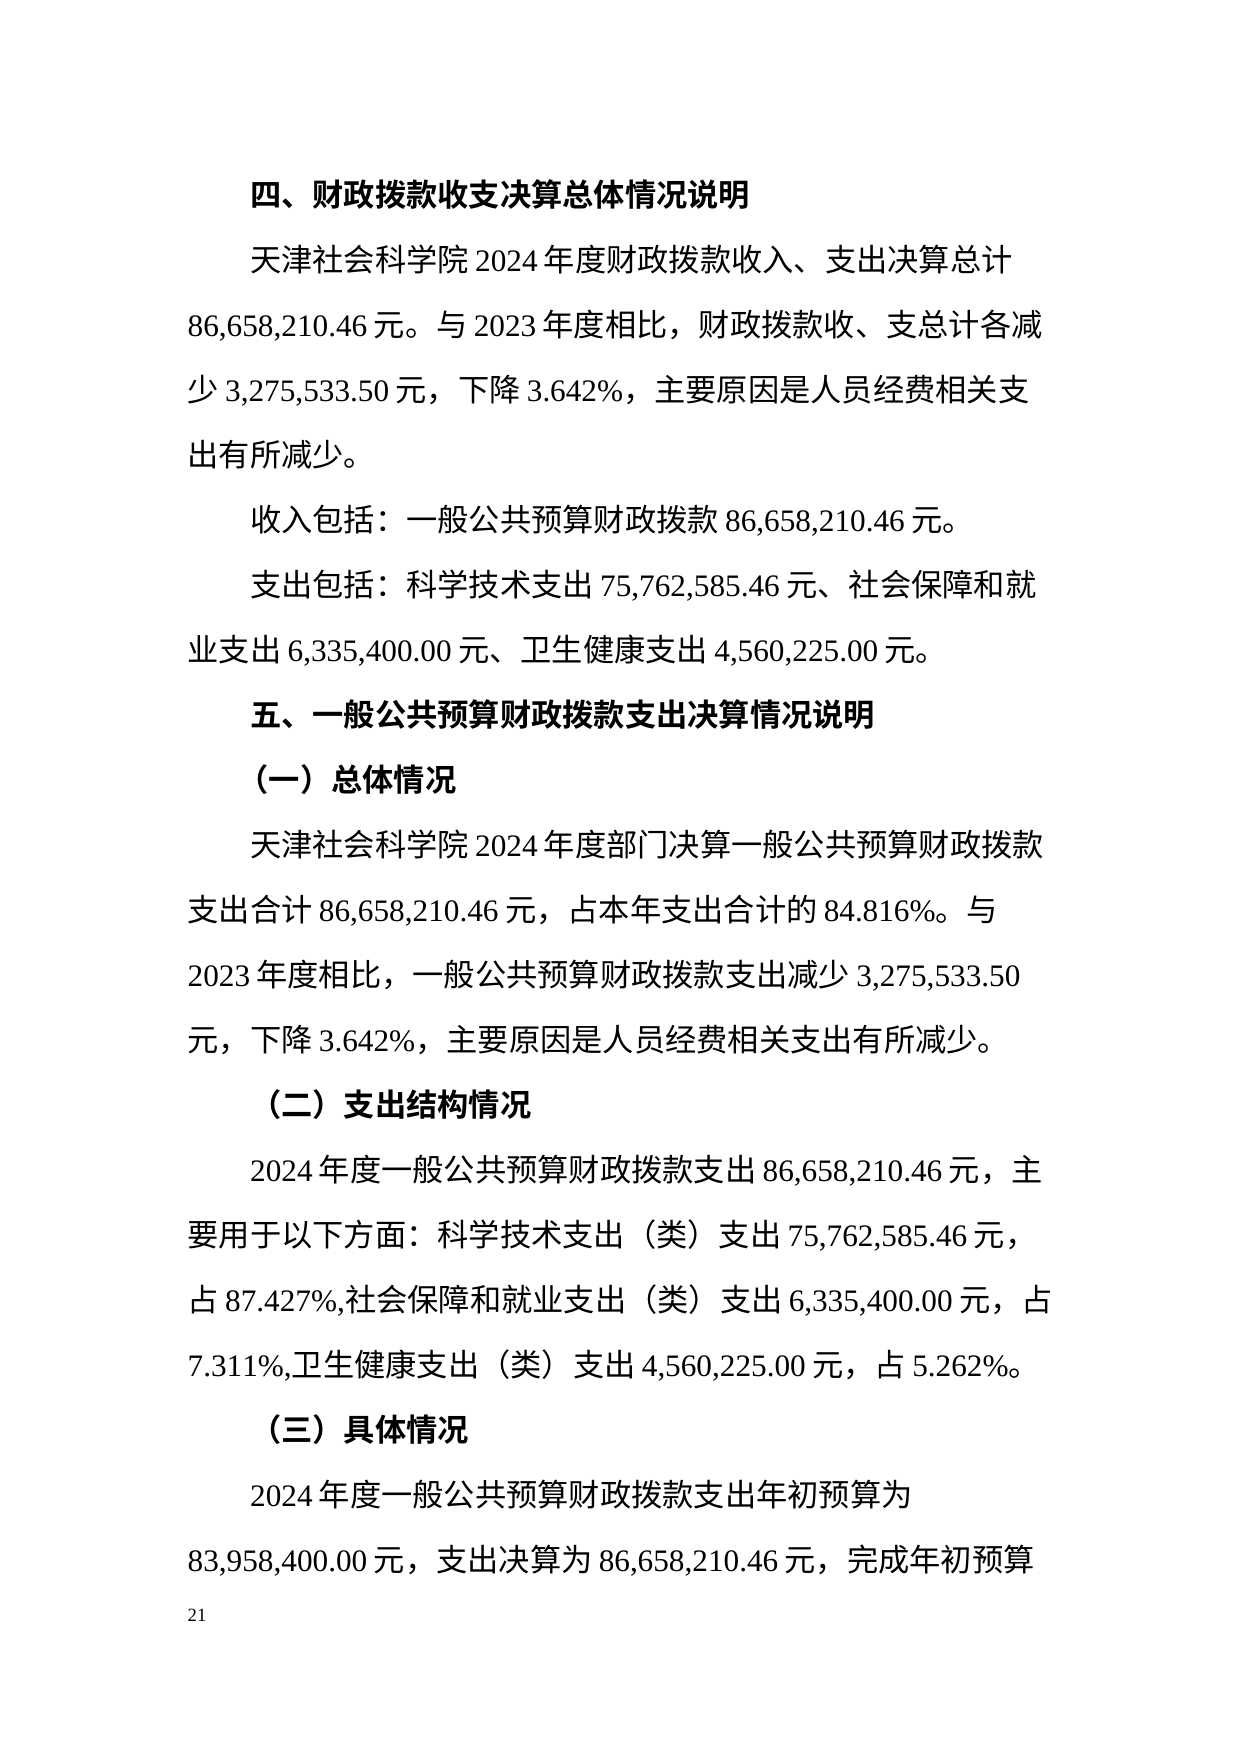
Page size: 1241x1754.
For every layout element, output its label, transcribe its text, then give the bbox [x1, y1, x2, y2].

text 天津社会科学院2024年度部门决算一般公共预算财政拨款支出合计86,658,210.46元，占本年支出合计的84.816%。与2023年度相比，一般公共预算财政拨款支出减少3,275,533.50元，下降3.642%，主要原因是人员经费相关支出有所减少。 [187, 810, 1053, 1070]
text 支出包括：科学技术支出75,762,585.46元、社会保障和就业支出6,335,400.00元、卫生健康支出4,560,225.00元。 [187, 550, 1053, 680]
subtitle 五、一般公共预算财政拨款支出决算情况说明 [187, 680, 1053, 745]
subtitle 四、财政拨款收支决算总体情况说明 [187, 160, 1053, 225]
text （二）支出结构情况 [187, 1070, 1053, 1135]
text 天津社会科学院2024年度财政拨款收入、支出决算总计86,658,210.46元。与2023年度相比，财政拨款收、支总计各减少3,275,533.50元，下降3.642%，主要原因是人员经费相关支出有所减少。 [187, 225, 1053, 485]
text （一）总体情况 [237, 745, 1053, 810]
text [187, 1460, 1053, 1590]
text （三）具体情况 [187, 1395, 1053, 1460]
text 2024年度一般公共预算财政拨款支出86,658,210.46元，主要用于以下方面：科学技术支出（类）支出75,762,585.46元，占87.427%,社会保障和就业支出（类）支出6,335,400.00元，占7.311%,卫生健康支出（类）支出4,560,225.00元，占5.262%。 [187, 1135, 1053, 1395]
text 收入包括：一般公共预算财政拨款86,658,210.46元。 [187, 485, 1053, 550]
